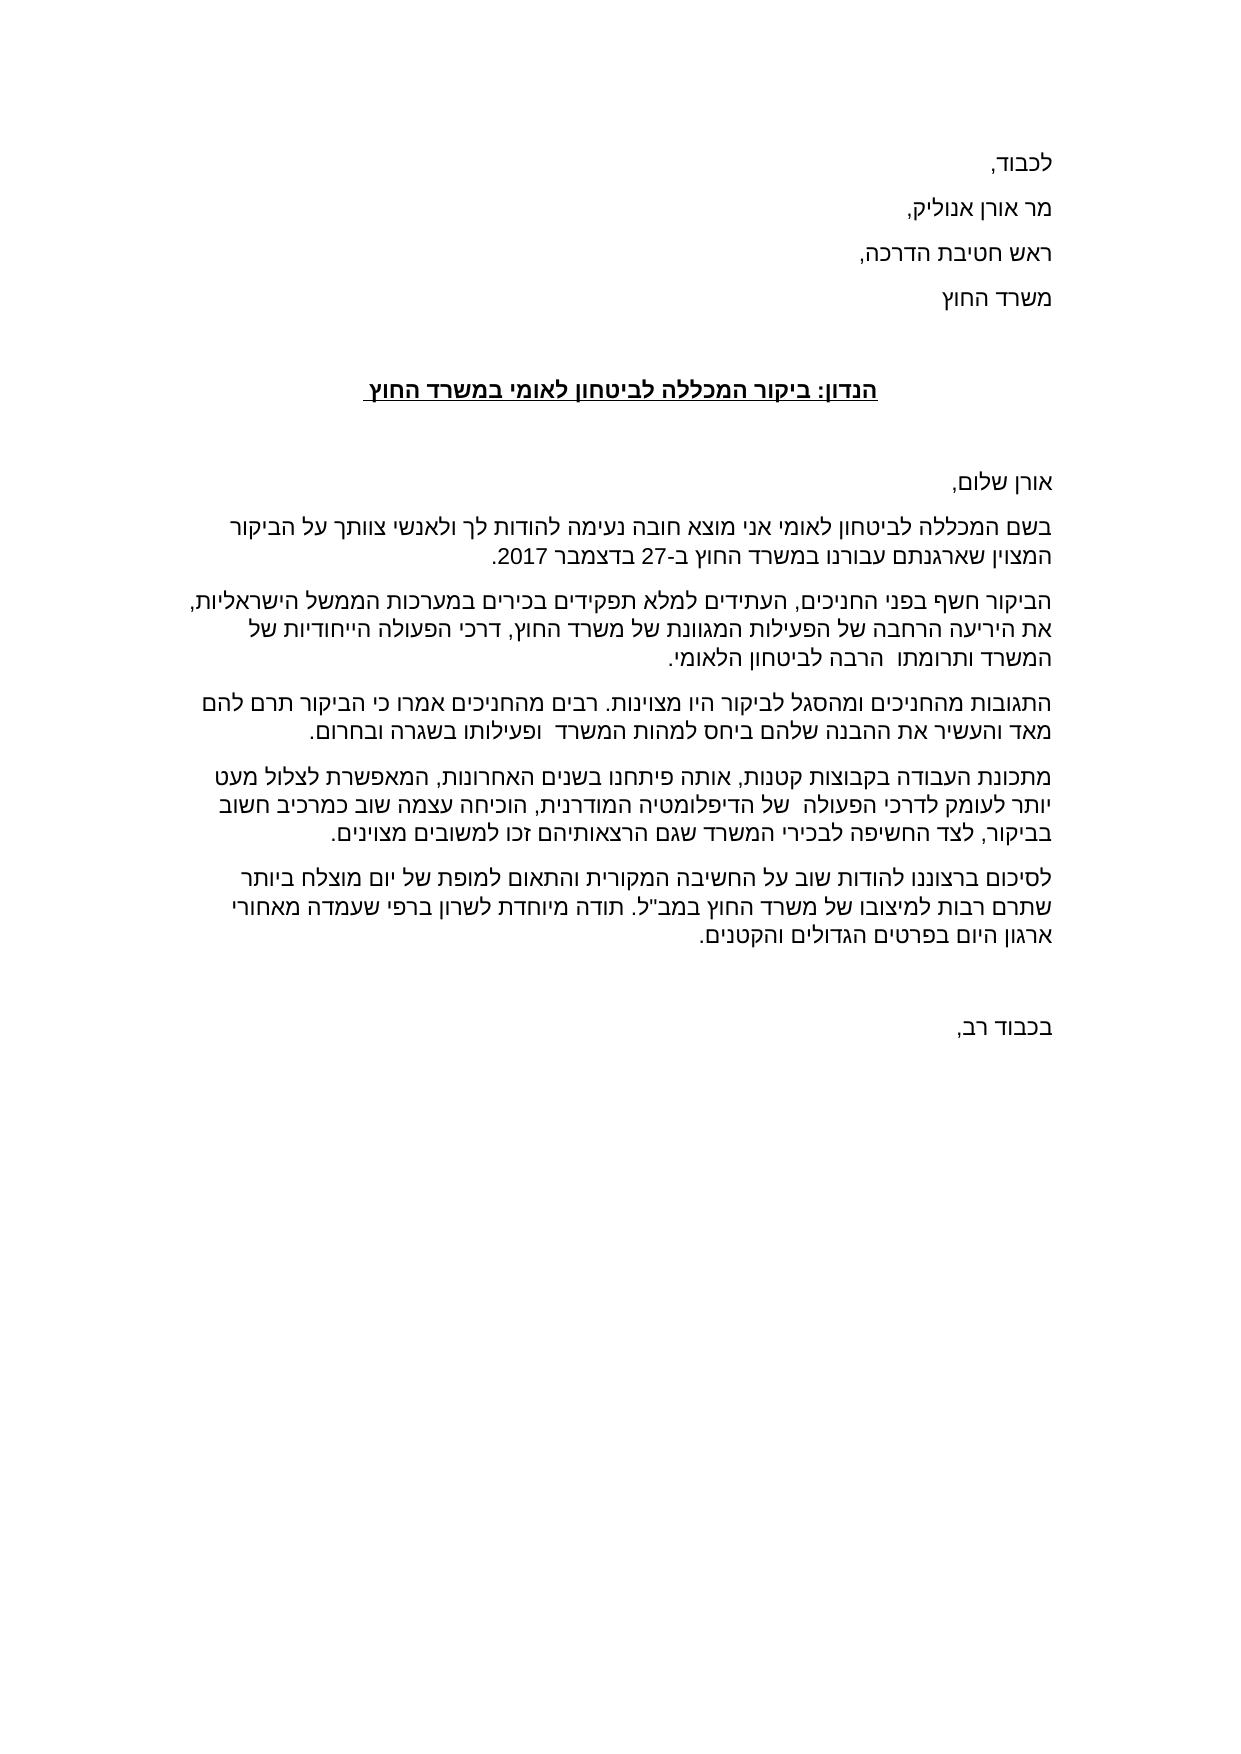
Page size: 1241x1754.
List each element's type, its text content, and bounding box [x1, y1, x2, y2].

text התגובות מהחניכים ומהסגל לביקור היו מצוינות. רבים מהחניכים אמרו כי הביקור תרם להם מאד והעשיר את ההבנה שלהם ביחס למהות המשרד ופעילותו בשגרה ובחרום. [187, 690, 1053, 745]
text ראש חטיבת הדרכה, [187, 240, 1053, 267]
text הנדון: ביקור המכללה לביטחון לאומי במשרד החוץ [187, 377, 1053, 404]
text משרד החוץ [187, 285, 1053, 312]
text לכבוד, [187, 150, 1053, 176]
text לסיכום ברצוננו להודות שוב על החשיבה המקורית והתאום למופת של יום מוצלח ביותר שתרם רבות למיצובו של משרד החוץ במב"ל. תודה מיוחדת לשרון ברפי שעמדה מאחורי ארגון היום בפרטים הגדולים והקטנים. [187, 865, 1053, 949]
text בשם המכללה לביטחון לאומי אני מוצא חובה נעימה להודות לך ולאנשי צוותך על הביקור המצוין שארגנתם עבורנו במשרד החוץ ב-27 בדצמבר 2017. [187, 514, 1053, 569]
text מתכונת העבודה בקבוצות קטנות, אותה פיתחנו בשנים האחרונות, המאפשרת לצלול מעט יותר לעומק לדרכי הפעולה של הדיפלומטיה המודרנית, הוכיחה עצמה שוב כמרכיב חשוב בביקור, לצד החשיפה לבכירי המשרד שגם הרצאותיהם זכו למשובים מצוינים. [187, 763, 1053, 847]
text אורן שלום, [187, 469, 1053, 496]
text בכבוד רב, [187, 1014, 1053, 1041]
text מר אורן אנוליק, [187, 195, 1053, 221]
text הביקור חשף בפני החניכים, העתידים למלא תפקידים בכירים במערכות הממשל הישראליות, את היריעה הרחבה של הפעילות המגוונת של משרד החוץ, דרכי הפעולה הייחודיות של המשרד ותרומתו הרבה לביטחון הלאומי. [187, 588, 1053, 671]
